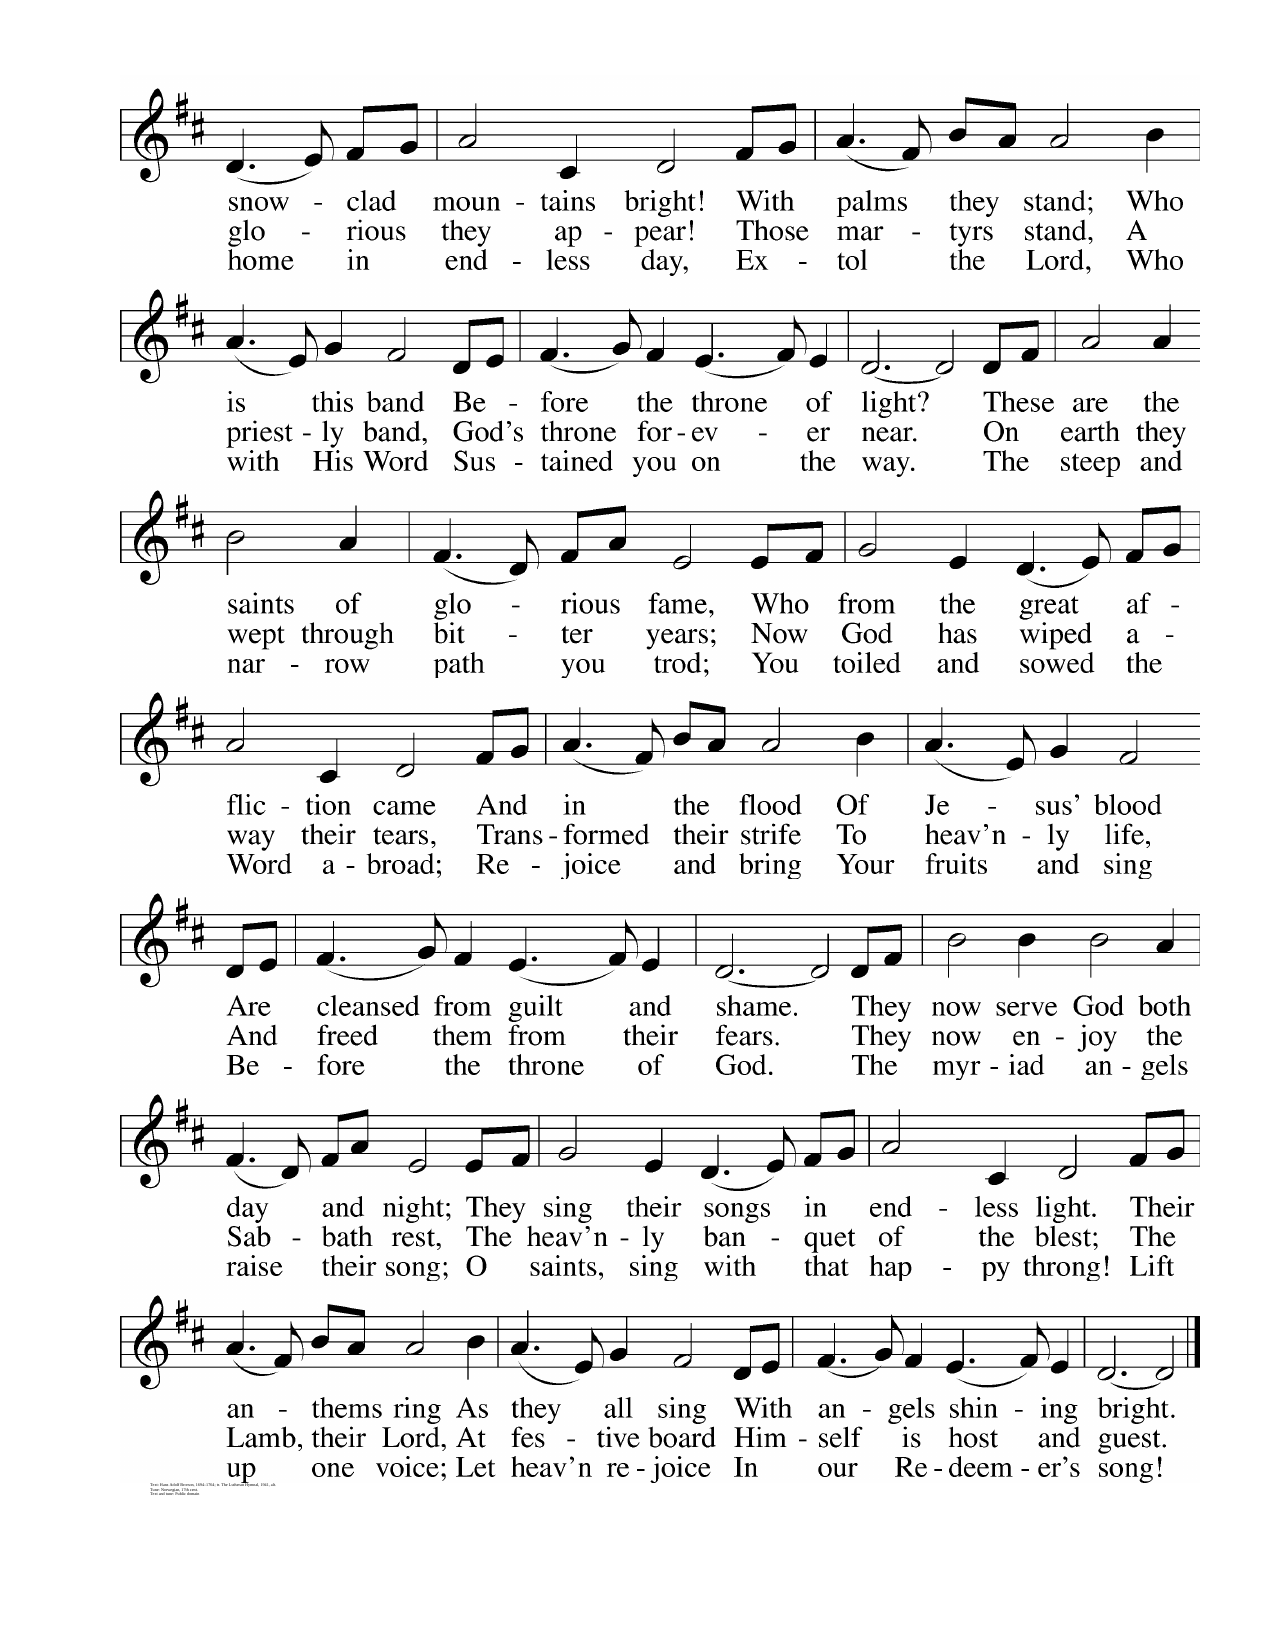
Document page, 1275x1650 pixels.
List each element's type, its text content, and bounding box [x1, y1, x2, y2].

picture [120, 75, 1200, 1483]
text Text: Hans Adolf Brorson, 1694–1764; tr. The Lutheran Hymnal, 1941, alt. Tune: Norwegian, 17th cent. Text and tune: Public domain [150, 1483, 1200, 1497]
